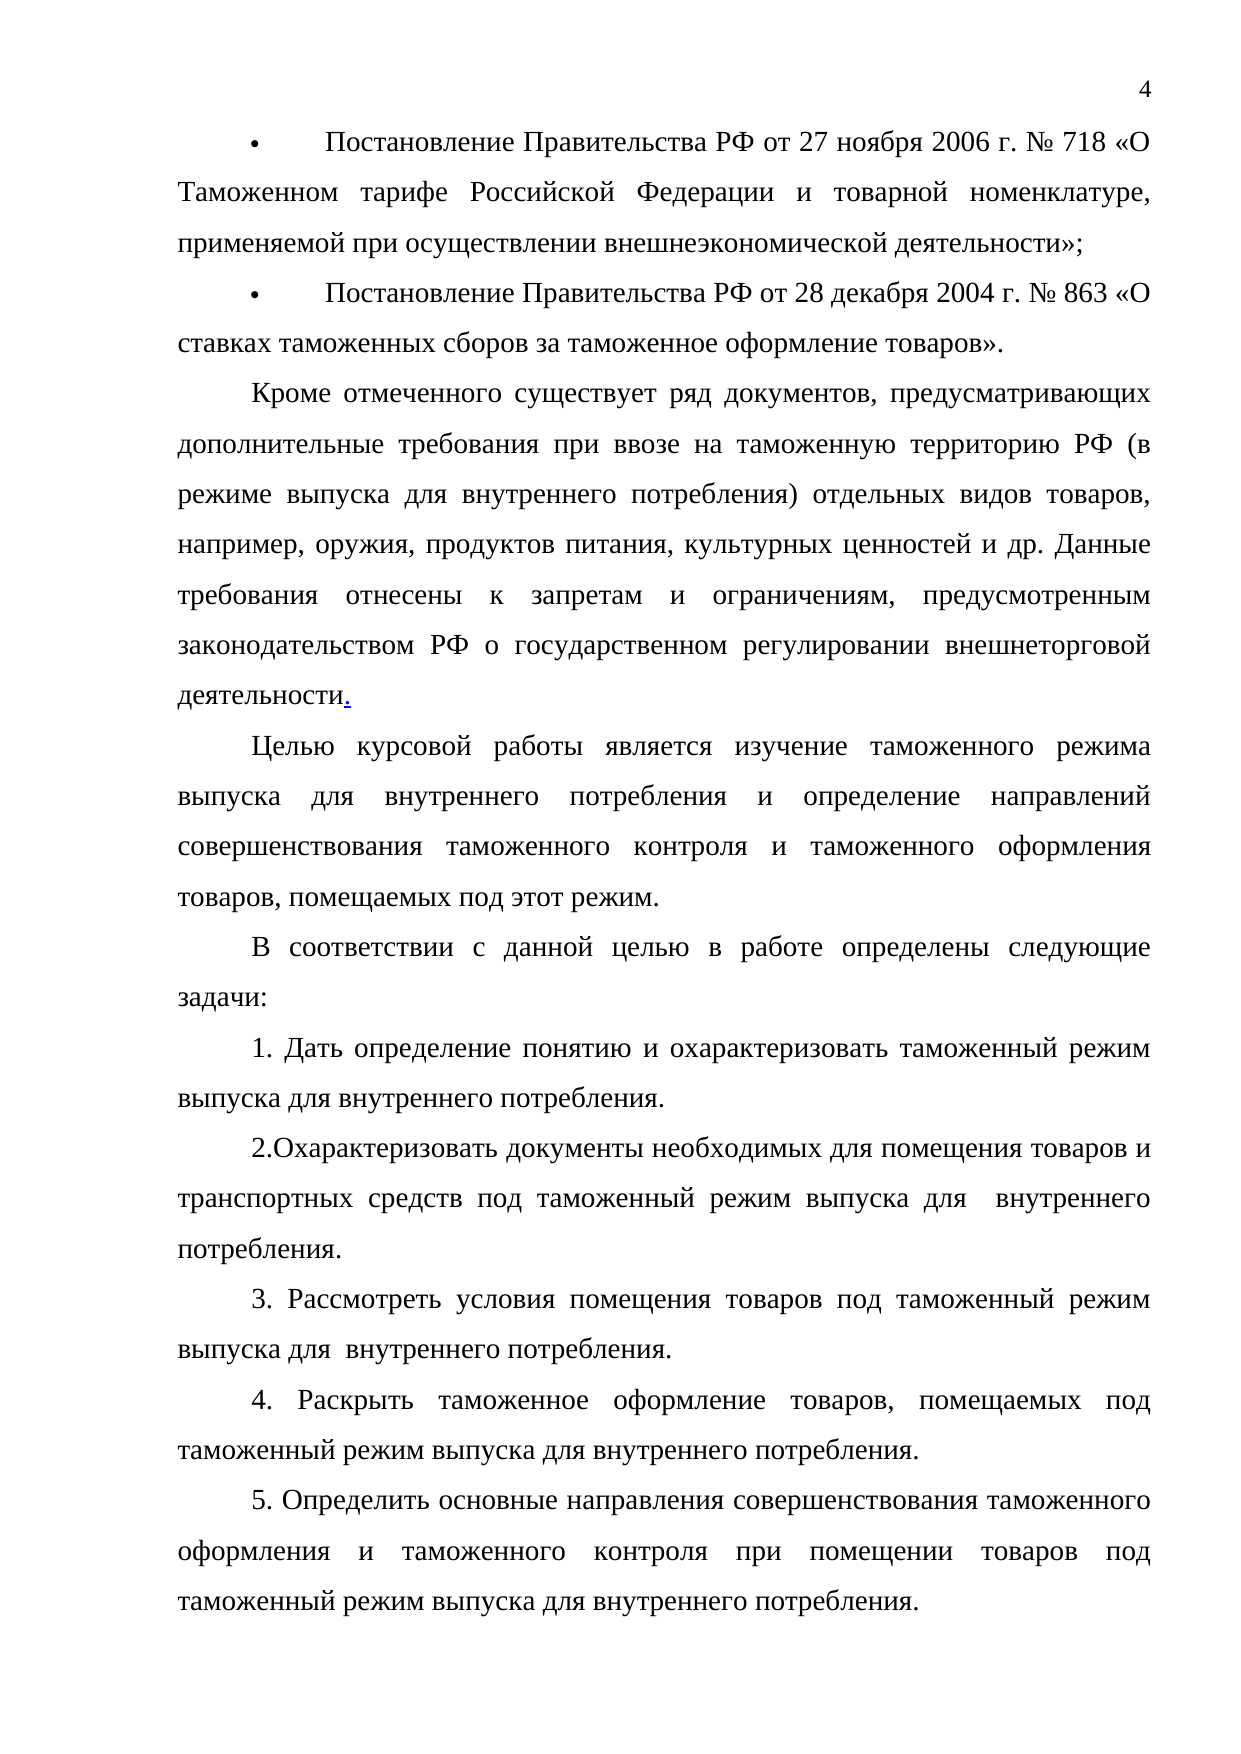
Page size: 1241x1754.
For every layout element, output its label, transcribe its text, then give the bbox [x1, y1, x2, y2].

list Постановление Правительства РФ от 28 декабря 2004 г. № 863 «О ставках таможенных сборов за таможенное оформление товаров». [177, 275, 1152, 359]
text В соответствии с данной целью в работе определены следующие задачи: [177, 929, 1152, 1013]
text 1. Дать определение понятию и охарактеризовать таможенный режим выпуска для внутреннего потребления. [177, 1030, 1152, 1113]
text 4. Раскрыть таможенное оформление товаров, помещаемых под таможенный режим выпуска для внутреннего потребления. [177, 1382, 1152, 1466]
text Кроме отмеченного существует ряд документов, предусматривающих дополнительные требования при ввозе на таможенную территорию РФ (в режиме выпуска для внутреннего потребления) отдельных видов товаров, например, оружия, продуктов питания, культурных ценностей и др. Данные требования отнесены к запретам и ограничениям, предусмотренным законодательством РФ о государственном регулировании внешнеторговой деятельности. [177, 376, 1152, 711]
text 3. Рассмотреть условия помещения товаров под таможенный режим выпуска для внутреннего потребления. [177, 1281, 1152, 1365]
list Постановление Правительства РФ от 27 ноября 2006 г. № 718 «О Таможенном тарифе Российской Федерации и товарной номенклатуре, применяемой при осуществлении внешнеэкономической деятельности»; [177, 124, 1152, 258]
text 2.Охарактеризовать документы необходимых для помещения товаров и транспортных средств под таможенный режим выпуска для внутреннего потребления. [177, 1130, 1152, 1264]
text Целью курсовой работы является изучение таможенного режима выпуска для внутреннего потребления и определение направлений совершенствования таможенного контроля и таможенного оформления товаров, помещаемых под этот режим. [177, 728, 1152, 912]
text 5. Определить основные направления совершенствования таможенного оформления и таможенного контроля при помещении товаров под таможенный режим выпуска для внутреннего потребления. [177, 1482, 1152, 1617]
